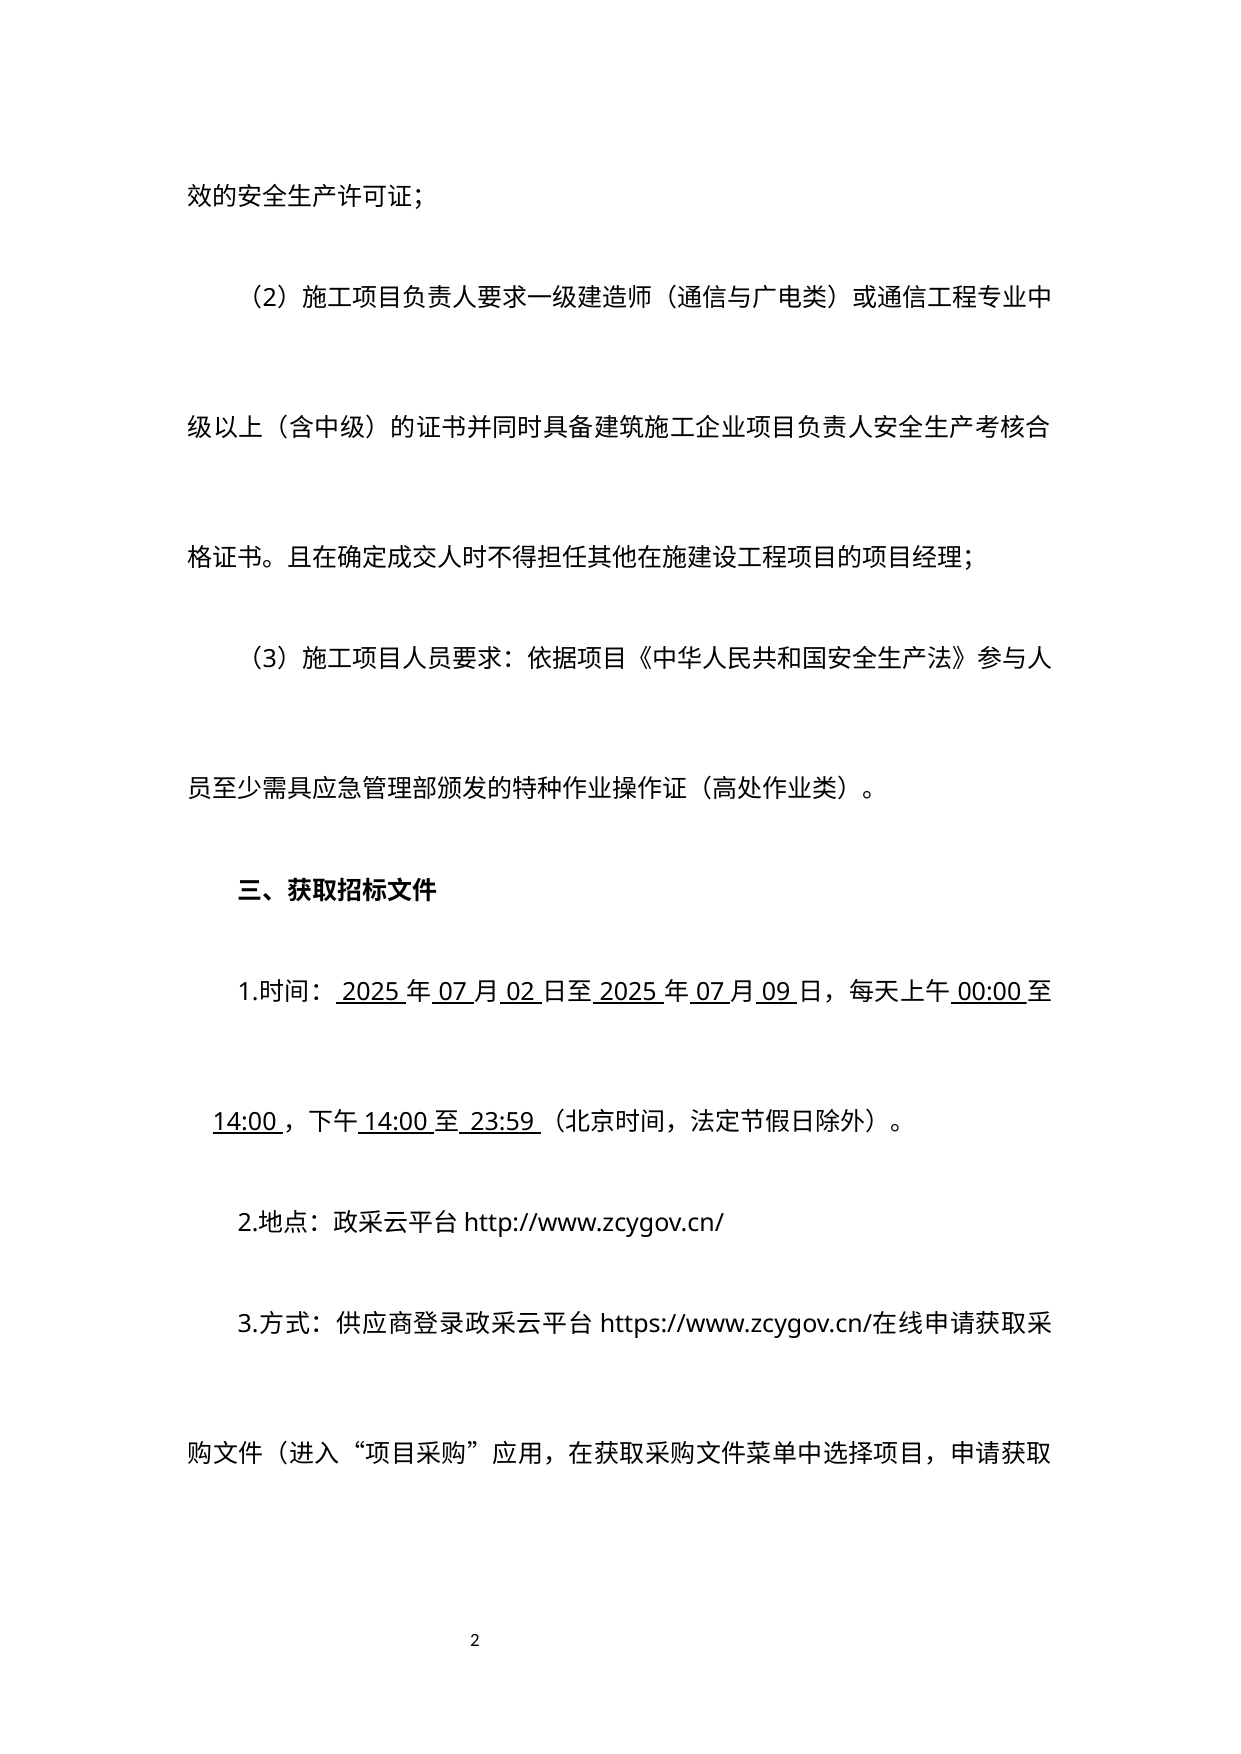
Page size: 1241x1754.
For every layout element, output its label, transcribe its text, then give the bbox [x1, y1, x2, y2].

list 1.时间： 2025 年 07 月 02 日至 2025 年 07月 09 日，每天上午 00:00至 14:00 ，下午 14:00 至 23:59 （北京时间，法定节假日除外）。 [212, 957, 1053, 1152]
list 2.地点：政采云平台http://www.zcygov.cn/ [187, 1188, 1053, 1253]
list 三、获取招标文件 [187, 856, 1053, 921]
list （2）施工项目负责人要求一级建造师（通信与广电类）或通信工程专业中级以上（含中级）的证书并同时具备建筑施工企业项目负责人安全生产考核合格证书。且在确定成交人时不得担任其他在施建设工程项目的项目经理； [187, 263, 1053, 588]
list （3）施工项目人员要求：依据项目《中华人民共和国安全生产法》参与人员至少需具应急管理部颁发的特种作业操作证（高处作业类）。 [187, 624, 1053, 819]
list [187, 162, 1053, 227]
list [187, 1289, 1053, 1484]
